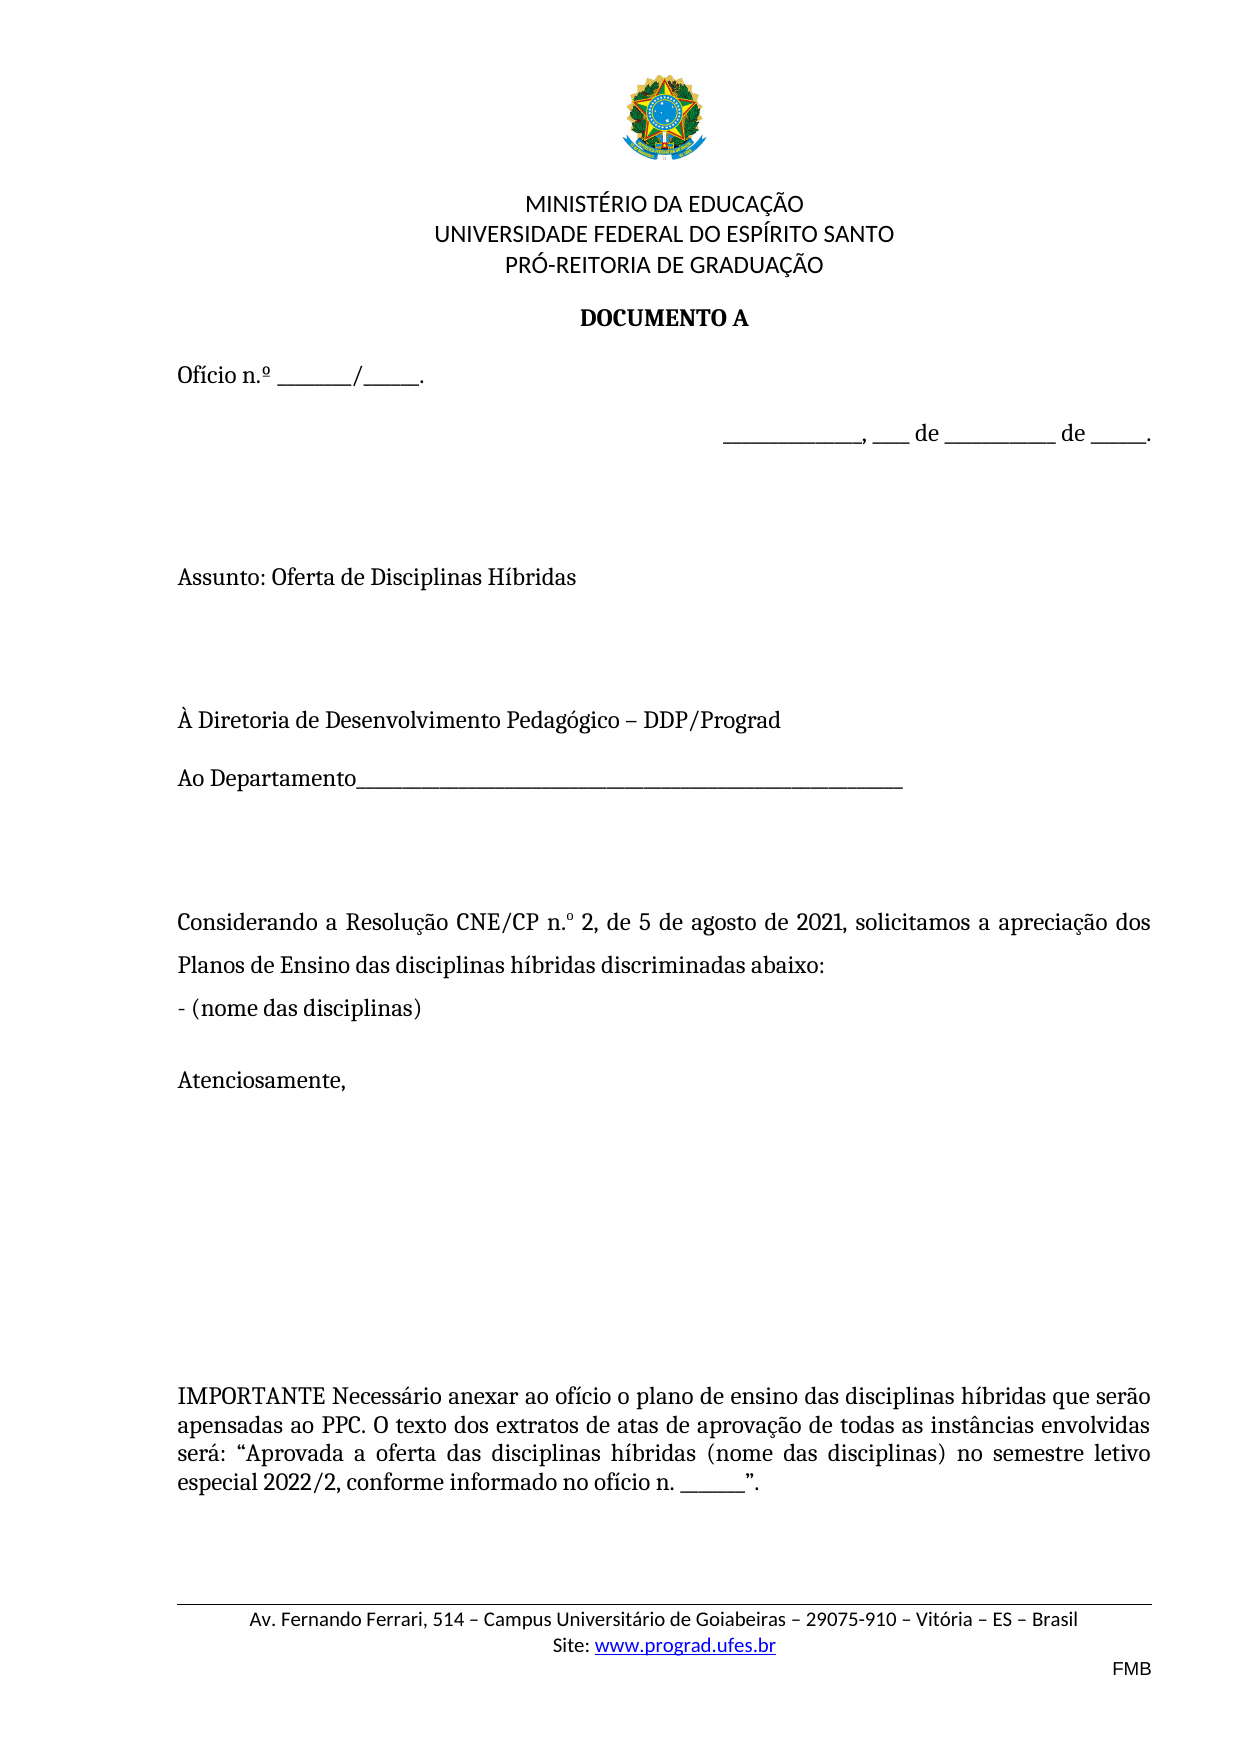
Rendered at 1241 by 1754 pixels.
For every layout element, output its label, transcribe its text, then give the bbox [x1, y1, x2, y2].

text - (nome das disciplinas) [177, 994, 1152, 1022]
text Assunto: Oferta de Disciplinas Híbridas [177, 562, 1152, 591]
text Atenciosamente, [177, 1066, 1152, 1094]
text À Diretoria de Desenvolvimento Pedagógico – DDP/Prograd [177, 706, 1152, 735]
text Considerando a Resolução CNE/CP n.o 2, de 5 de agosto de 2021, solicitamos a apreciação dos Planos de Ensino das disciplinas híbridas discriminadas abaixo: [177, 907, 1152, 979]
text Ao Departamento___________________________________________________________ [177, 764, 1152, 792]
picture [622, 75, 707, 160]
text _______________, ____ de ____________ de ______. [177, 419, 1152, 447]
text IMPORTANTE Necessário anexar ao ofício o plano de ensino das disciplinas híbridas que serão apensadas ao PPC. O texto dos extratos de atas de aprovação de todas as instâncias envolvidas será: “Aprovada a oferta das disciplinas híbridas (nome das disciplinas) no semestre letivo especial 2022/2, conforme informado no ofício n. _______”. [177, 1382, 1152, 1497]
text Ofício n.º ________/______. [177, 361, 1152, 390]
text DOCUMENTO A [177, 304, 1152, 332]
